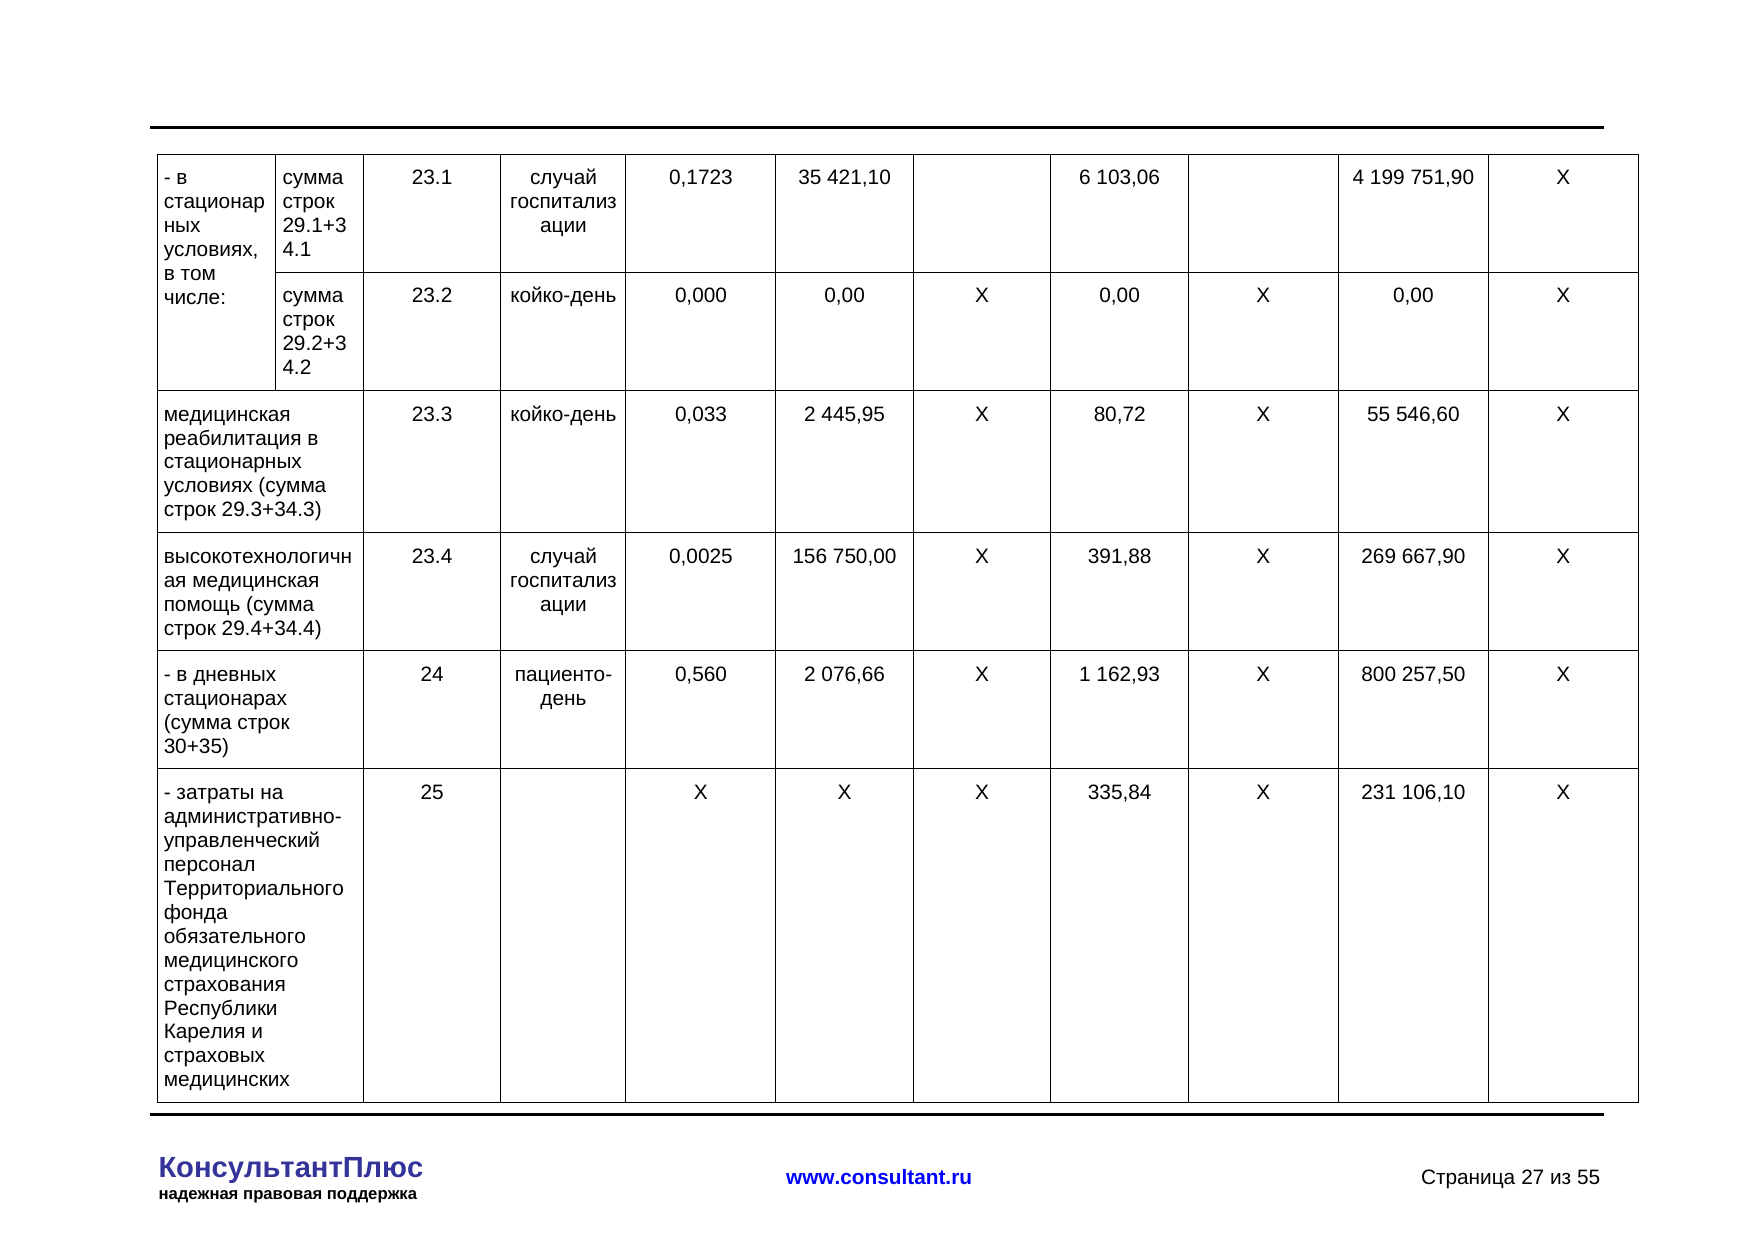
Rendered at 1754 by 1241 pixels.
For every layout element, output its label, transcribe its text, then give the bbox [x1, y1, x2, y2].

table_cell 55 546,60 [1339, 391, 1488, 532]
table_cell X [914, 391, 1050, 532]
table_cell 156 750,00 [776, 533, 913, 650]
table_cell 6 103,06 [1051, 155, 1188, 272]
table_cell X [776, 769, 913, 1102]
table_cell 391,88 [1051, 533, 1188, 650]
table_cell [158, 769, 363, 1102]
table_cell X [1489, 533, 1638, 650]
table_cell - в стационарных условиях, в том числе: [158, 155, 275, 390]
table_cell X [914, 273, 1050, 390]
table_cell X [1489, 273, 1638, 390]
table_cell X [1189, 273, 1338, 390]
table_cell [1189, 155, 1338, 272]
table_cell койко-день [501, 391, 625, 532]
table_cell 35 421,10 [776, 155, 913, 272]
table_cell 800 257,50 [1339, 651, 1488, 768]
table_cell 2 076,66 [776, 651, 913, 768]
table_cell 231 106,10 [1339, 769, 1488, 1102]
table_cell 0,033 [626, 391, 775, 532]
table_cell 2 445,95 [776, 391, 913, 532]
table_cell X [1489, 651, 1638, 768]
table_cell X [914, 651, 1050, 768]
table_cell 0,0025 [626, 533, 775, 650]
table_cell медицинская реабилитация в стационарных условиях (сумма строк 29.3+34.3) [158, 391, 363, 532]
table_cell X [914, 769, 1050, 1102]
table_cell высокотехнологичная медицинская помощь (сумма строк 29.4+34.4) [158, 533, 363, 650]
table_cell X [1189, 769, 1338, 1102]
table_cell 1 162,93 [1051, 651, 1188, 768]
table_cell 0,00 [1339, 273, 1488, 390]
table_cell 4 199 751,90 [1339, 155, 1488, 272]
table_cell X [1489, 391, 1638, 532]
table_cell 0,1723 [626, 155, 775, 272]
table_cell X [1489, 769, 1638, 1102]
table_cell X [1489, 155, 1638, 272]
table_cell 23.3 [364, 391, 500, 532]
table_cell X [1189, 533, 1338, 650]
table_cell X [914, 533, 1050, 650]
table_cell [914, 155, 1050, 272]
table_cell 0,000 [626, 273, 775, 390]
table_cell случай госпитализации [501, 533, 625, 650]
table_cell 25 [364, 769, 500, 1102]
table_cell X [1189, 651, 1338, 768]
table_cell сумма строк 29.1+34.1 [276, 155, 363, 272]
table_cell койко-день [501, 273, 625, 390]
table_cell - в дневных стационарах (сумма строк 30+35) [158, 651, 363, 768]
table_cell 23.4 [364, 533, 500, 650]
table_cell 23.1 [364, 155, 500, 272]
table_cell 0,00 [776, 273, 913, 390]
table_cell 23.2 [364, 273, 500, 390]
table_cell пациенто-день [501, 651, 625, 768]
table_cell сумма строк 29.2+34.2 [276, 273, 363, 390]
table_cell 80,72 [1051, 391, 1188, 532]
table_cell 269 667,90 [1339, 533, 1488, 650]
table_cell 0,560 [626, 651, 775, 768]
table_cell случай госпитализации [501, 155, 625, 272]
table_cell X [626, 769, 775, 1102]
table_cell X [1189, 391, 1338, 532]
table_cell 24 [364, 651, 500, 768]
table_cell 0,00 [1051, 273, 1188, 390]
table_cell 335,84 [1051, 769, 1188, 1102]
table_cell [501, 769, 625, 1102]
